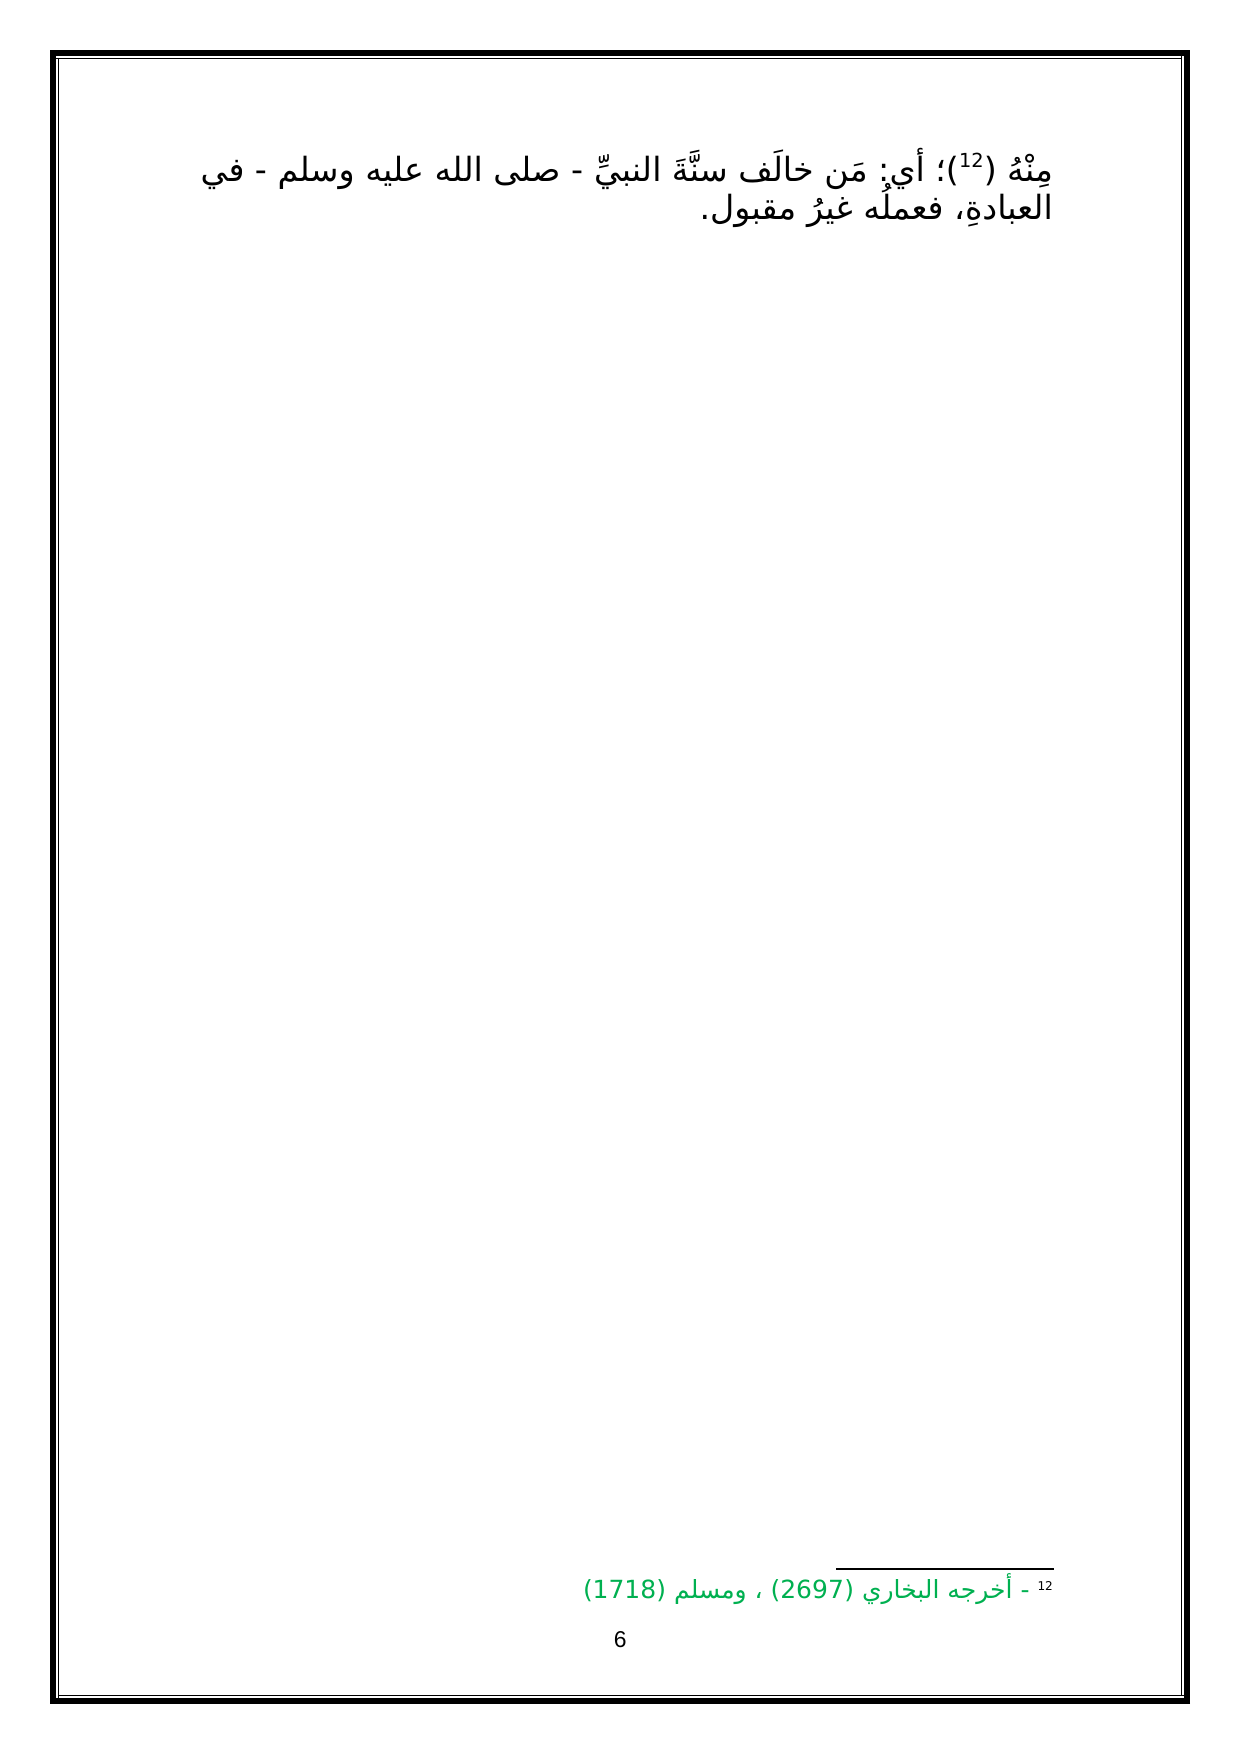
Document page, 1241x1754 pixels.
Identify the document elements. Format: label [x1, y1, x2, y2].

text [187, 150, 1053, 228]
